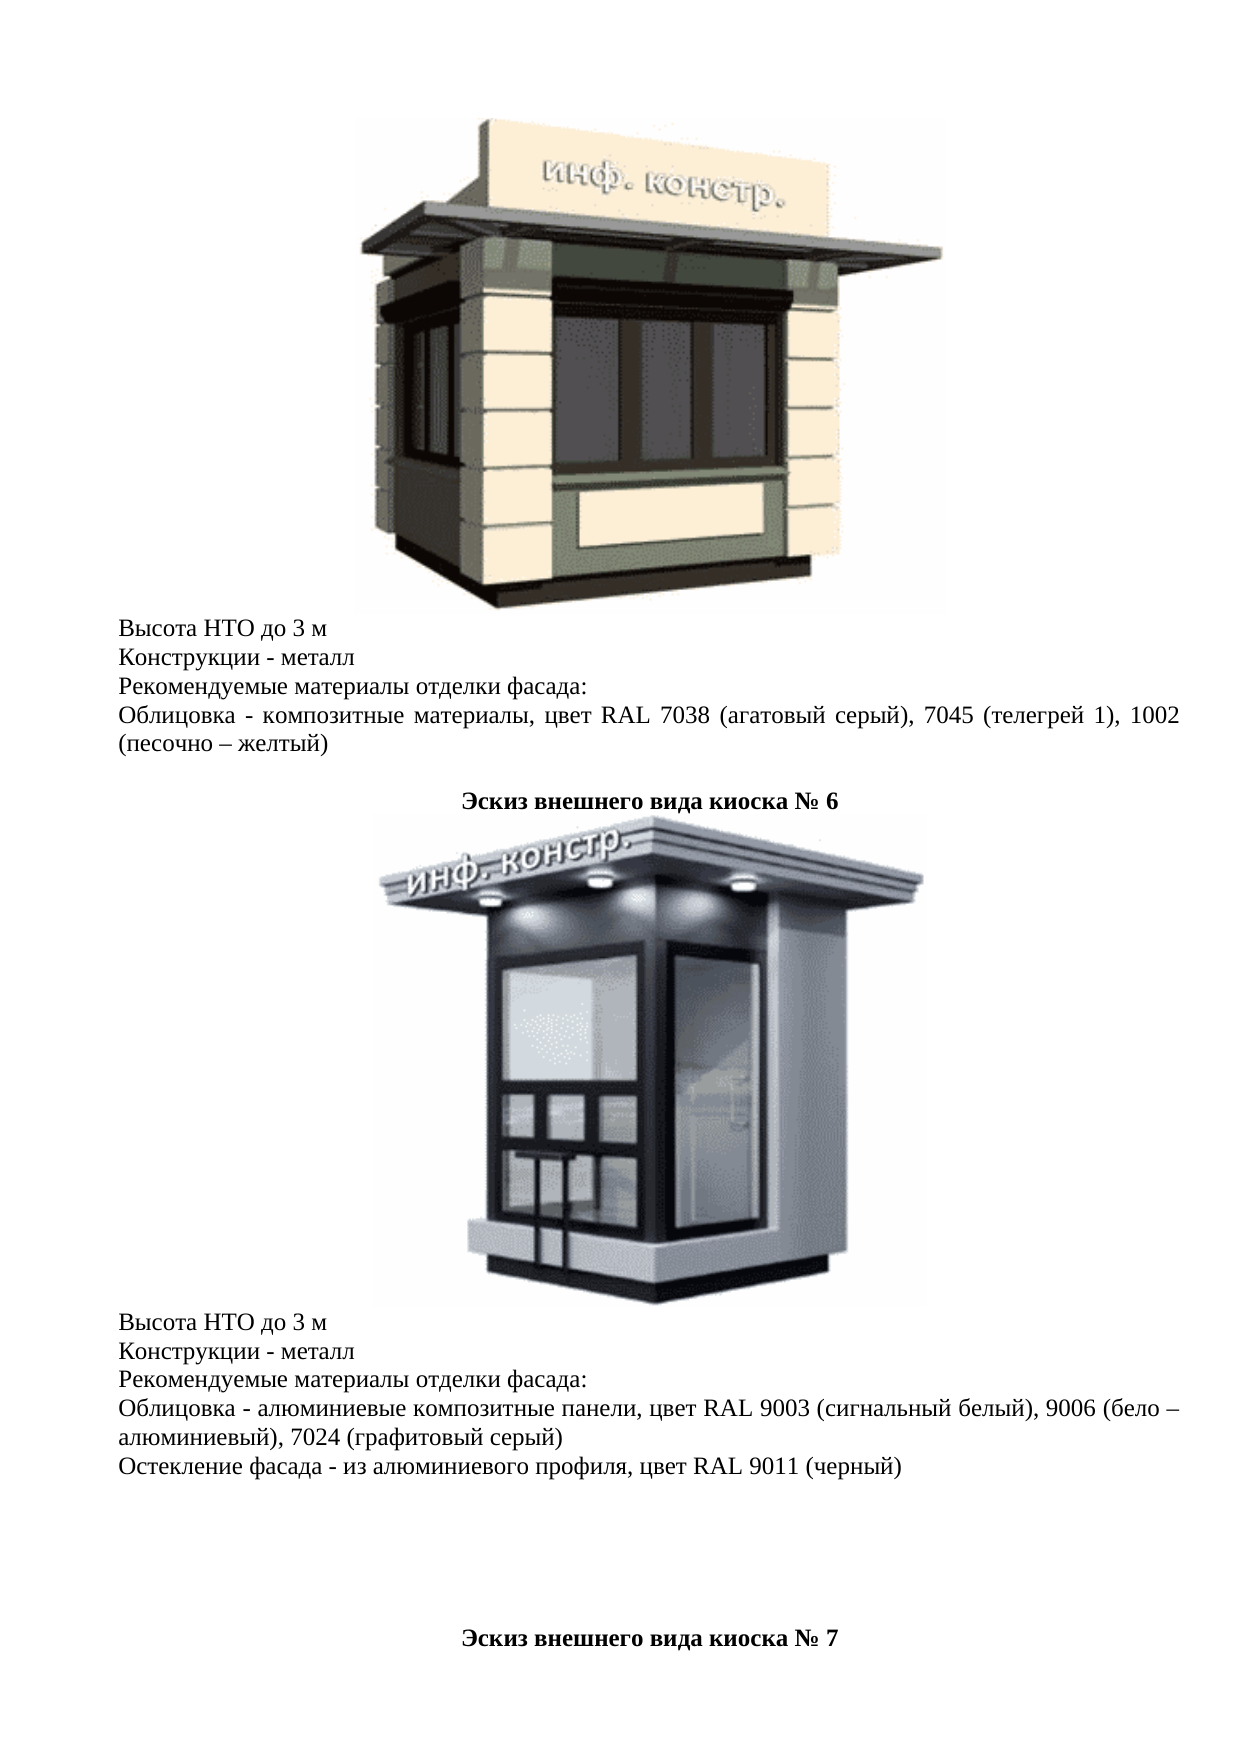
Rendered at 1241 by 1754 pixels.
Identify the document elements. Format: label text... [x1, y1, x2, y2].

text Рекомендуемые материалы отделки фасада: [118, 671, 1181, 700]
text Облицовка - алюминиевые композитные панели, цвет RAL 9003 (сигнальный белый), 9006 (бело – алюминиевый), 7024 (графитовый серый) [118, 1393, 1181, 1451]
text Рекомендуемые материалы отделки фасада: [118, 1364, 1181, 1393]
text Эскиз внешнего вида киоска № 6 [118, 786, 1181, 815]
text Остекление фасада - из алюминиевого профиля, цвет RAL 9011 (черный) [118, 1451, 1181, 1479]
text Высота НТО до 3 м [118, 613, 1181, 642]
text Высота НТО до 3 м [118, 1307, 1181, 1336]
text Эскиз внешнего вида киоска № 7 [118, 1623, 1181, 1652]
text Конструкции - металл [118, 1336, 1181, 1364]
picture [373, 814, 927, 1307]
text Конструкции - металл [118, 642, 1181, 671]
picture [355, 118, 945, 614]
text Облицовка - композитные материалы, цвет RAL 7038 (агатовый серый), 7045 (телегрей 1), 1002 (песочно – желтый) [118, 700, 1181, 757]
